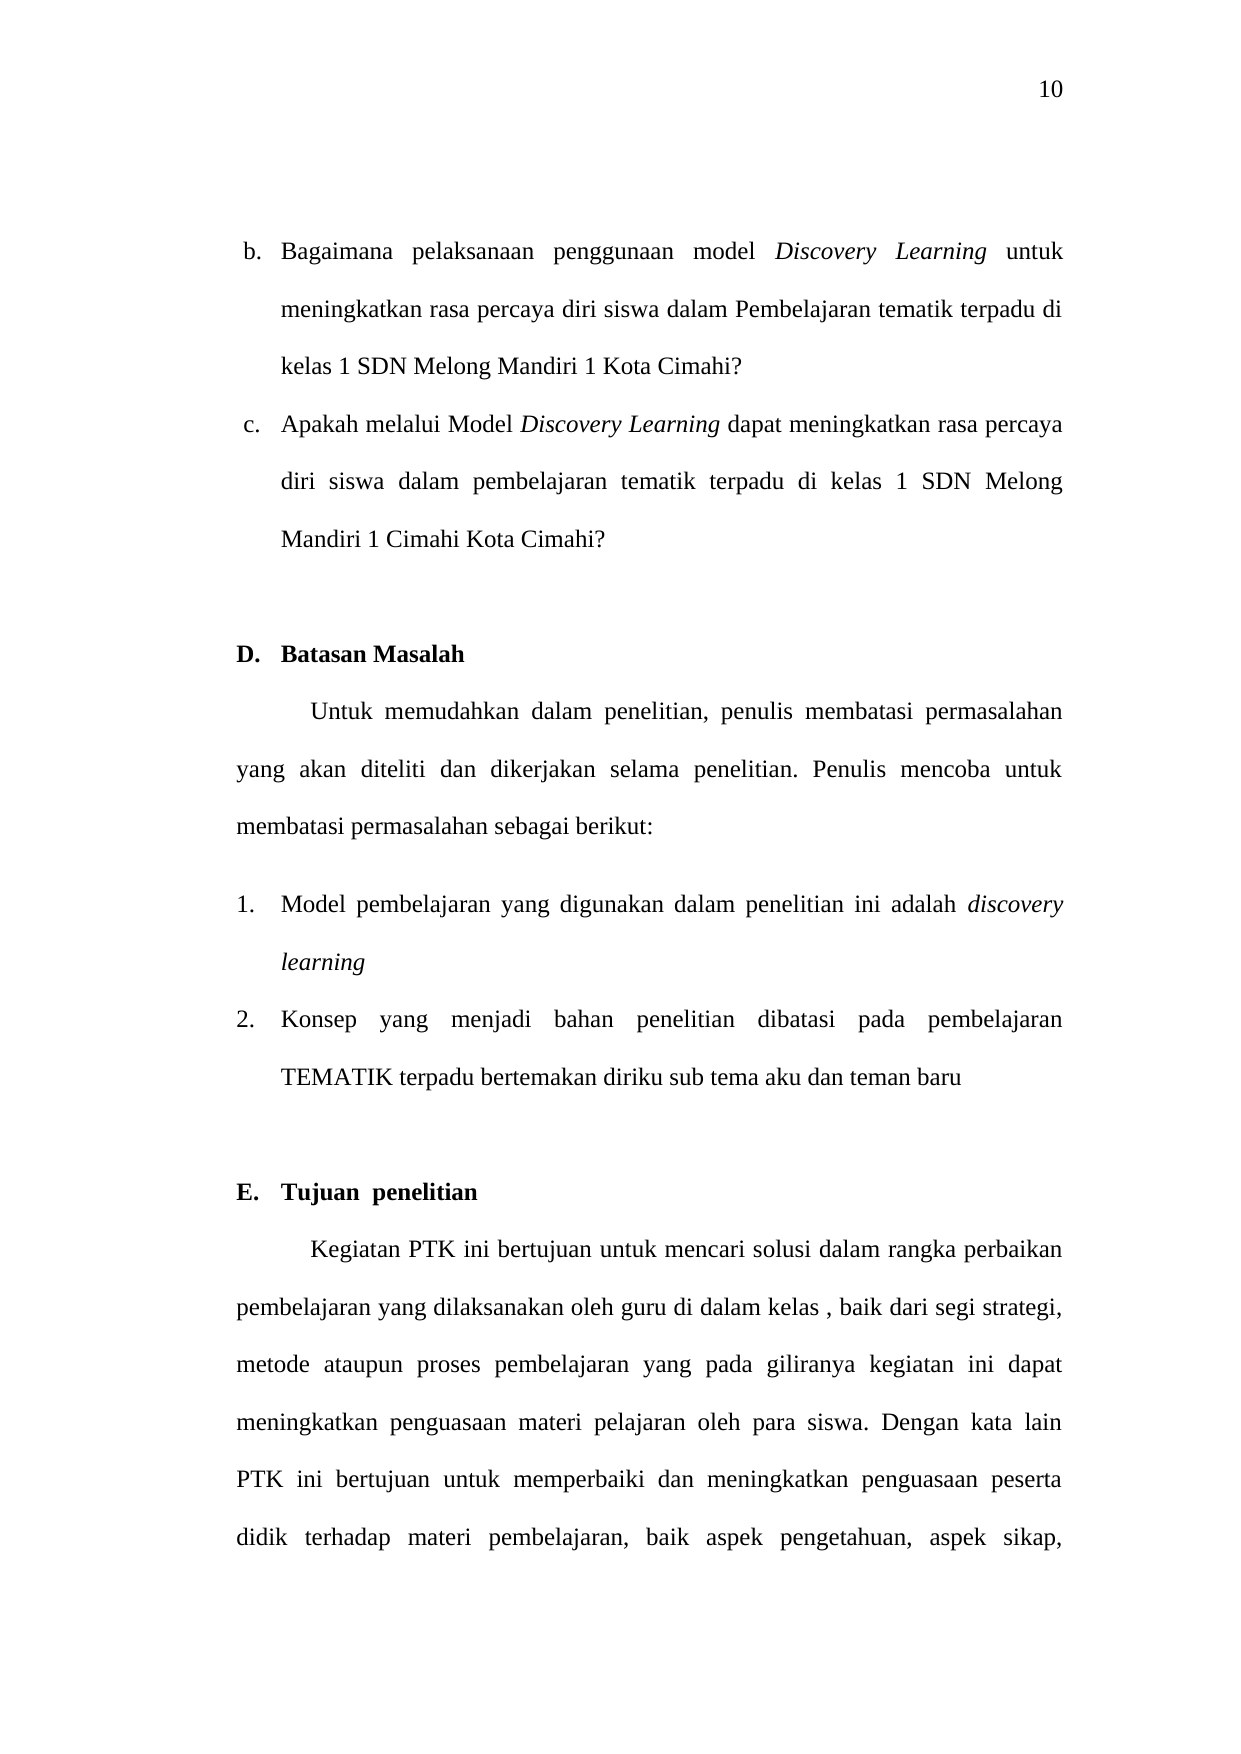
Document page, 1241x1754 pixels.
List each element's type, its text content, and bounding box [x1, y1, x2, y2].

list Tujuan penelitian [236, 1177, 1063, 1206]
text Untuk memudahkan dalam penelitian, penulis membatasi permasalahan yang akan diteliti dan dikerjakan selama penelitian. Penulis mencoba untuk membatasi permasalahan sebagai berikut: [236, 696, 1063, 840]
list Konsep yang menjadi bahan penelitian dibatasi pada pembelajaran TEMATIK terpadu bertemakan diriku sub tema aku dan teman baru [236, 1004, 1063, 1091]
list Batasan Masalah [236, 639, 1063, 667]
list Apakah melalui Model Discovery Learning dapat meningkatkan rasa percaya diri siswa dalam pembelajaran tematik terpadu di kelas 1 SDN Melong Mandiri 1 Cimahi Kota Cimahi? [243, 409, 1063, 552]
list Bagaimana pelaksanaan penggunaan model Discovery Learning untuk meningkatkan rasa percaya diri siswa dalam Pembelajaran tematik terpadu di kelas 1 SDN Melong Mandiri 1 Kota Cimahi? [243, 236, 1063, 380]
list Model pembelajaran yang digunakan dalam penelitian ini adalah discovery learning [236, 889, 1063, 976]
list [236, 1234, 1063, 1551]
